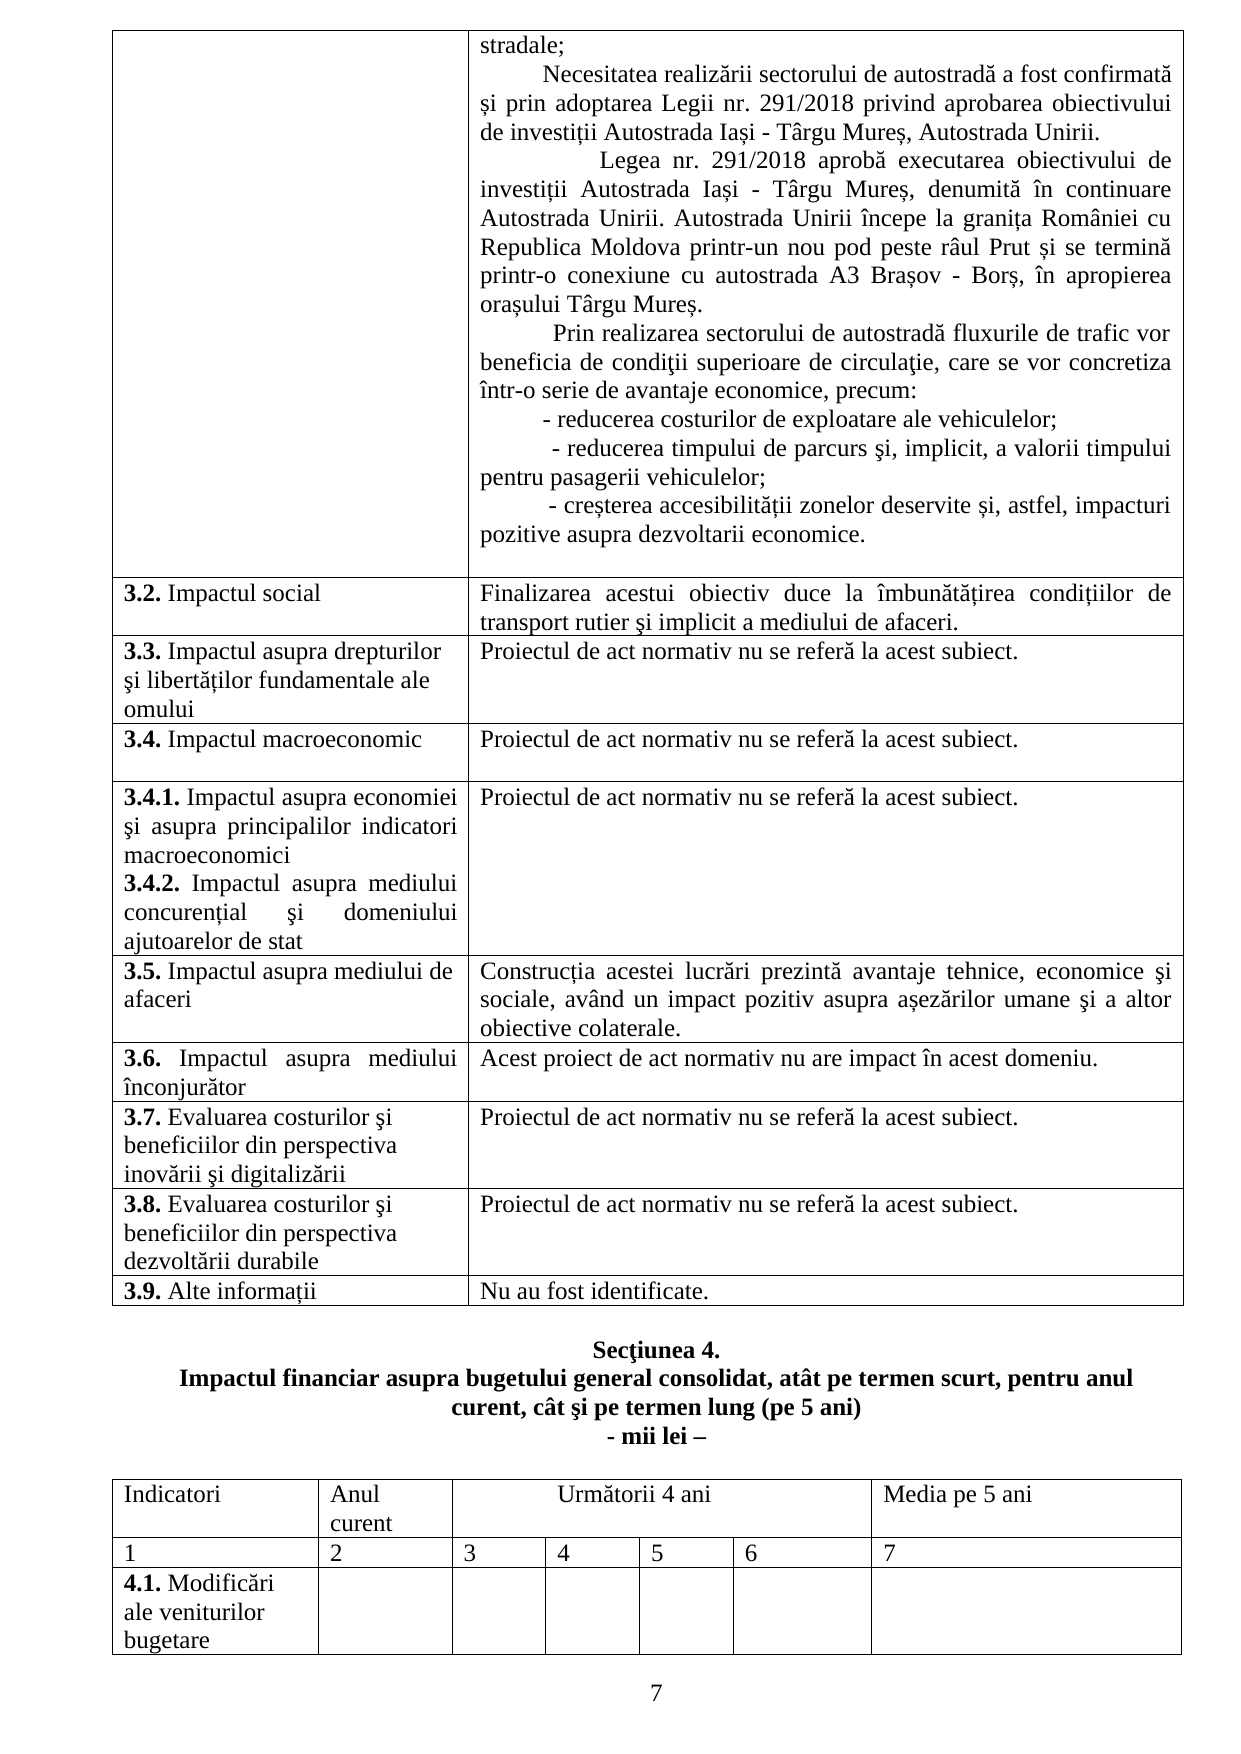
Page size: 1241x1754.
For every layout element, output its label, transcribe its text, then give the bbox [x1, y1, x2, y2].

table_cell 2 [319, 1538, 452, 1567]
table_cell 7 [872, 1538, 1181, 1567]
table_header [469, 31, 1183, 577]
text - mii lei – [150, 1421, 1162, 1450]
table_header Indicatori [113, 1480, 318, 1537]
table_cell [734, 1568, 871, 1654]
table_cell 3.6. Impactul asupra mediului înconjurător [113, 1043, 468, 1101]
table_cell Proiectul de act normativ nu se referă la acest subiect. [469, 782, 1183, 955]
table_cell 3.3. Impactul asupra drepturilor şi libertăților fundamentale ale omului [113, 636, 468, 723]
table_header Media pe 5 ani [872, 1480, 1181, 1537]
text Secţiunea 4. [150, 1335, 1162, 1363]
table_header Anul curent [319, 1480, 452, 1537]
table_cell [453, 1568, 545, 1654]
table_cell 3.5. Impactul asupra mediului de afaceri [113, 956, 468, 1042]
table_cell Proiectul de act normativ nu se referă la acest subiect. [469, 1102, 1183, 1188]
table_cell 3 [453, 1538, 545, 1567]
table_cell 3.4.1. Impactul asupra economiei şi asupra principalilor indicatori macroeconomici 3.4.2. Impactul asupra mediului concurențial şi domeniului ajutoarelor de stat [113, 782, 468, 955]
table_cell Finalizarea acestui obiectiv duce la îmbunătățirea condițiilor de transport rutier şi implicit a mediului de afaceri. [469, 578, 1183, 635]
table_header [453, 1480, 546, 1537]
table_cell 3.8. Evaluarea costurilor şi beneficiilor din perspectiva dezvoltării durabile [113, 1189, 468, 1275]
table_cell 6 [734, 1538, 871, 1567]
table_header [113, 31, 468, 577]
table_cell [872, 1568, 1181, 1654]
table_cell 4 [546, 1538, 639, 1567]
table_header Următorii 4 ani [546, 1480, 871, 1537]
table_cell Nu au fost identificate. [469, 1276, 1183, 1305]
table_cell Proiectul de act normativ nu se referă la acest subiect. [469, 724, 1183, 781]
table_cell Acest proiect de act normativ nu are impact în acest domeniu. [469, 1043, 1183, 1101]
table_cell Proiectul de act normativ nu se referă la acest subiect. [469, 636, 1183, 723]
table_cell [546, 1568, 639, 1654]
table_cell [319, 1568, 452, 1654]
table_cell 3.2. Impactul social [113, 578, 468, 635]
table_cell 1 [113, 1538, 318, 1567]
table_cell Construcția acestei lucrări prezintă avantaje tehnice, economice şi sociale, având un impact pozitiv asupra așezărilor umane şi a altor obiective colaterale. [469, 956, 1183, 1042]
table_cell 5 [640, 1538, 733, 1567]
table_cell 3.4. Impactul macroeconomic [113, 724, 468, 781]
table_cell [640, 1568, 733, 1654]
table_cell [113, 1568, 318, 1654]
table_cell 3.9. Alte informații [113, 1276, 468, 1305]
table_cell Proiectul de act normativ nu se referă la acest subiect. [469, 1189, 1183, 1275]
table_cell 3.7. Evaluarea costurilor şi beneficiilor din perspectiva inovării şi digitalizării [113, 1102, 468, 1188]
text Impactul financiar asupra bugetului general consolidat, atât pe termen scurt, pentru anul curent, cât şi pe termen lung (pe 5 ani) [150, 1363, 1162, 1421]
